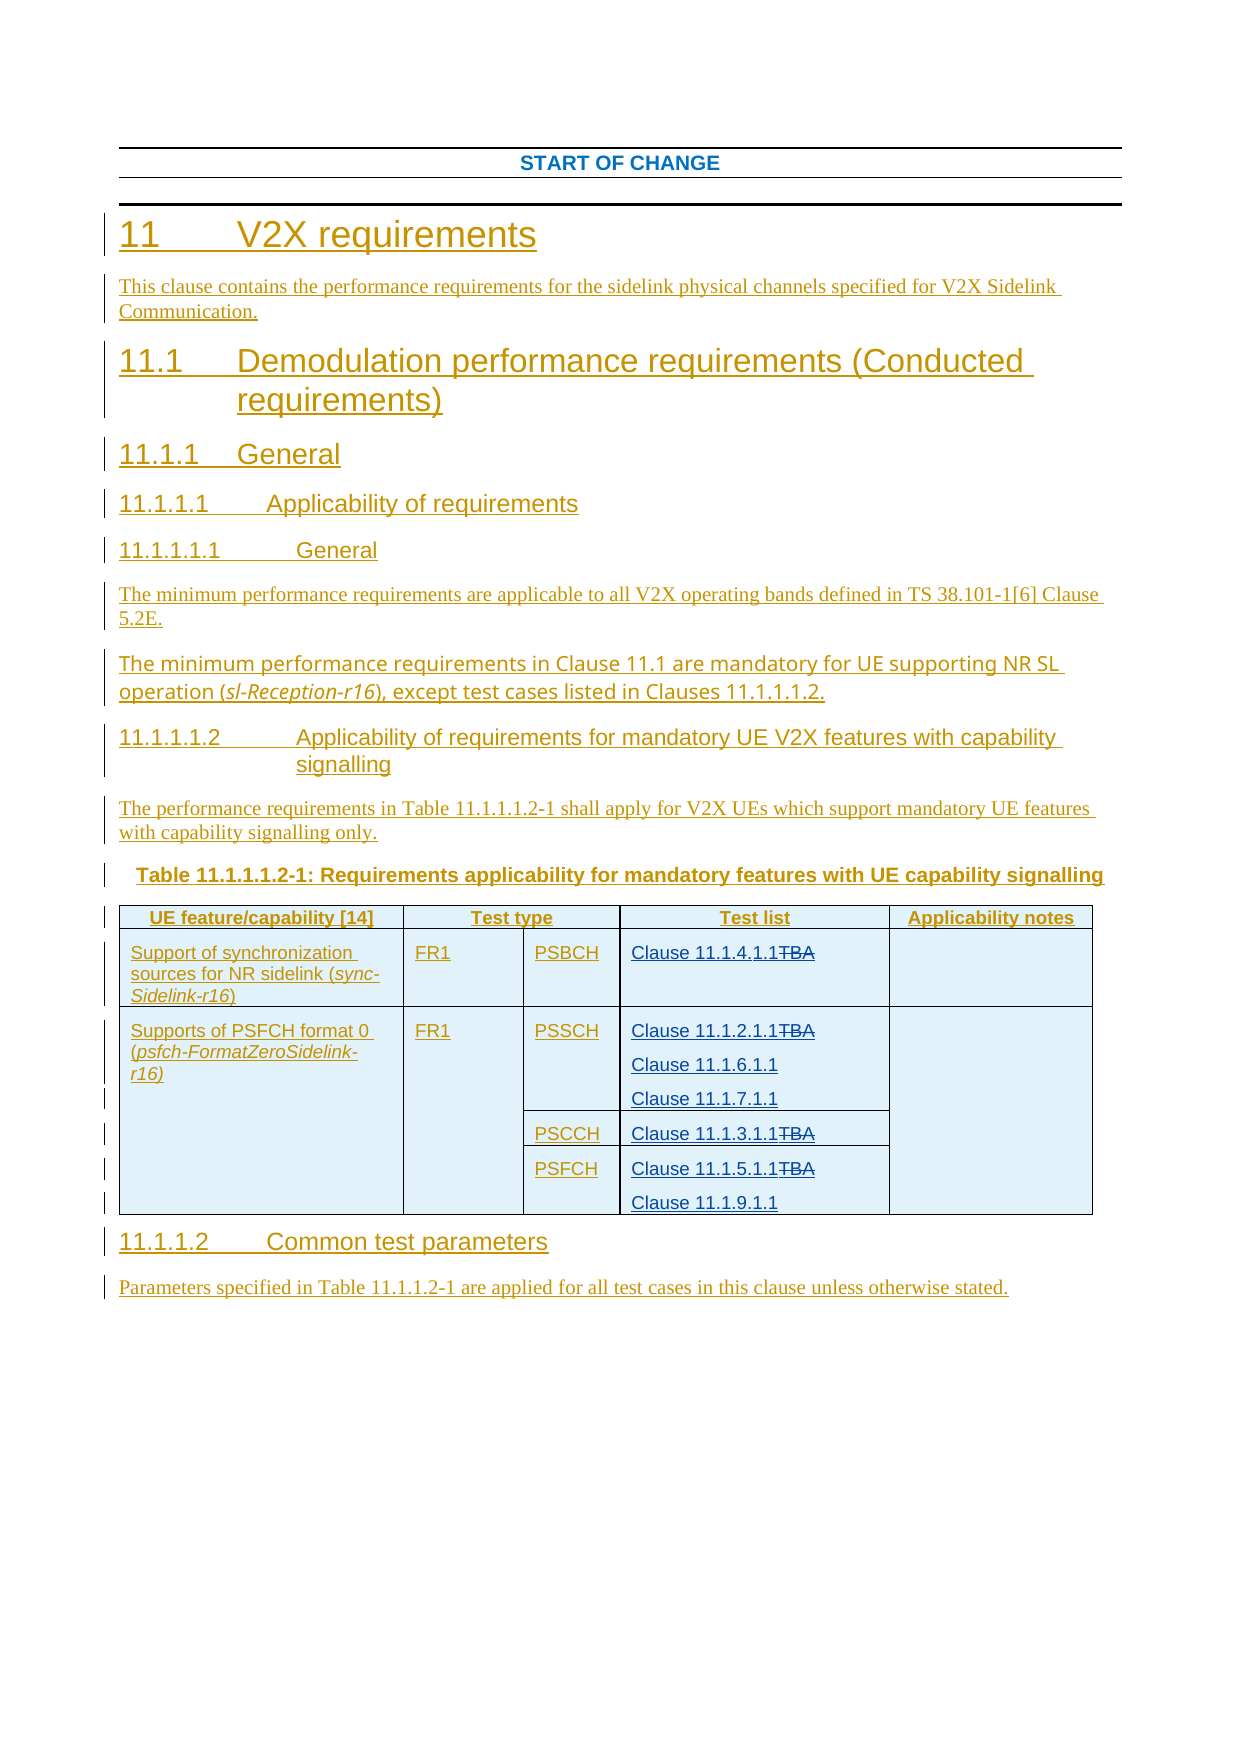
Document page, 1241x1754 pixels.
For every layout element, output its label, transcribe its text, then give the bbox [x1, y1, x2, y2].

text START OF CHANGE [118, 148, 1122, 178]
